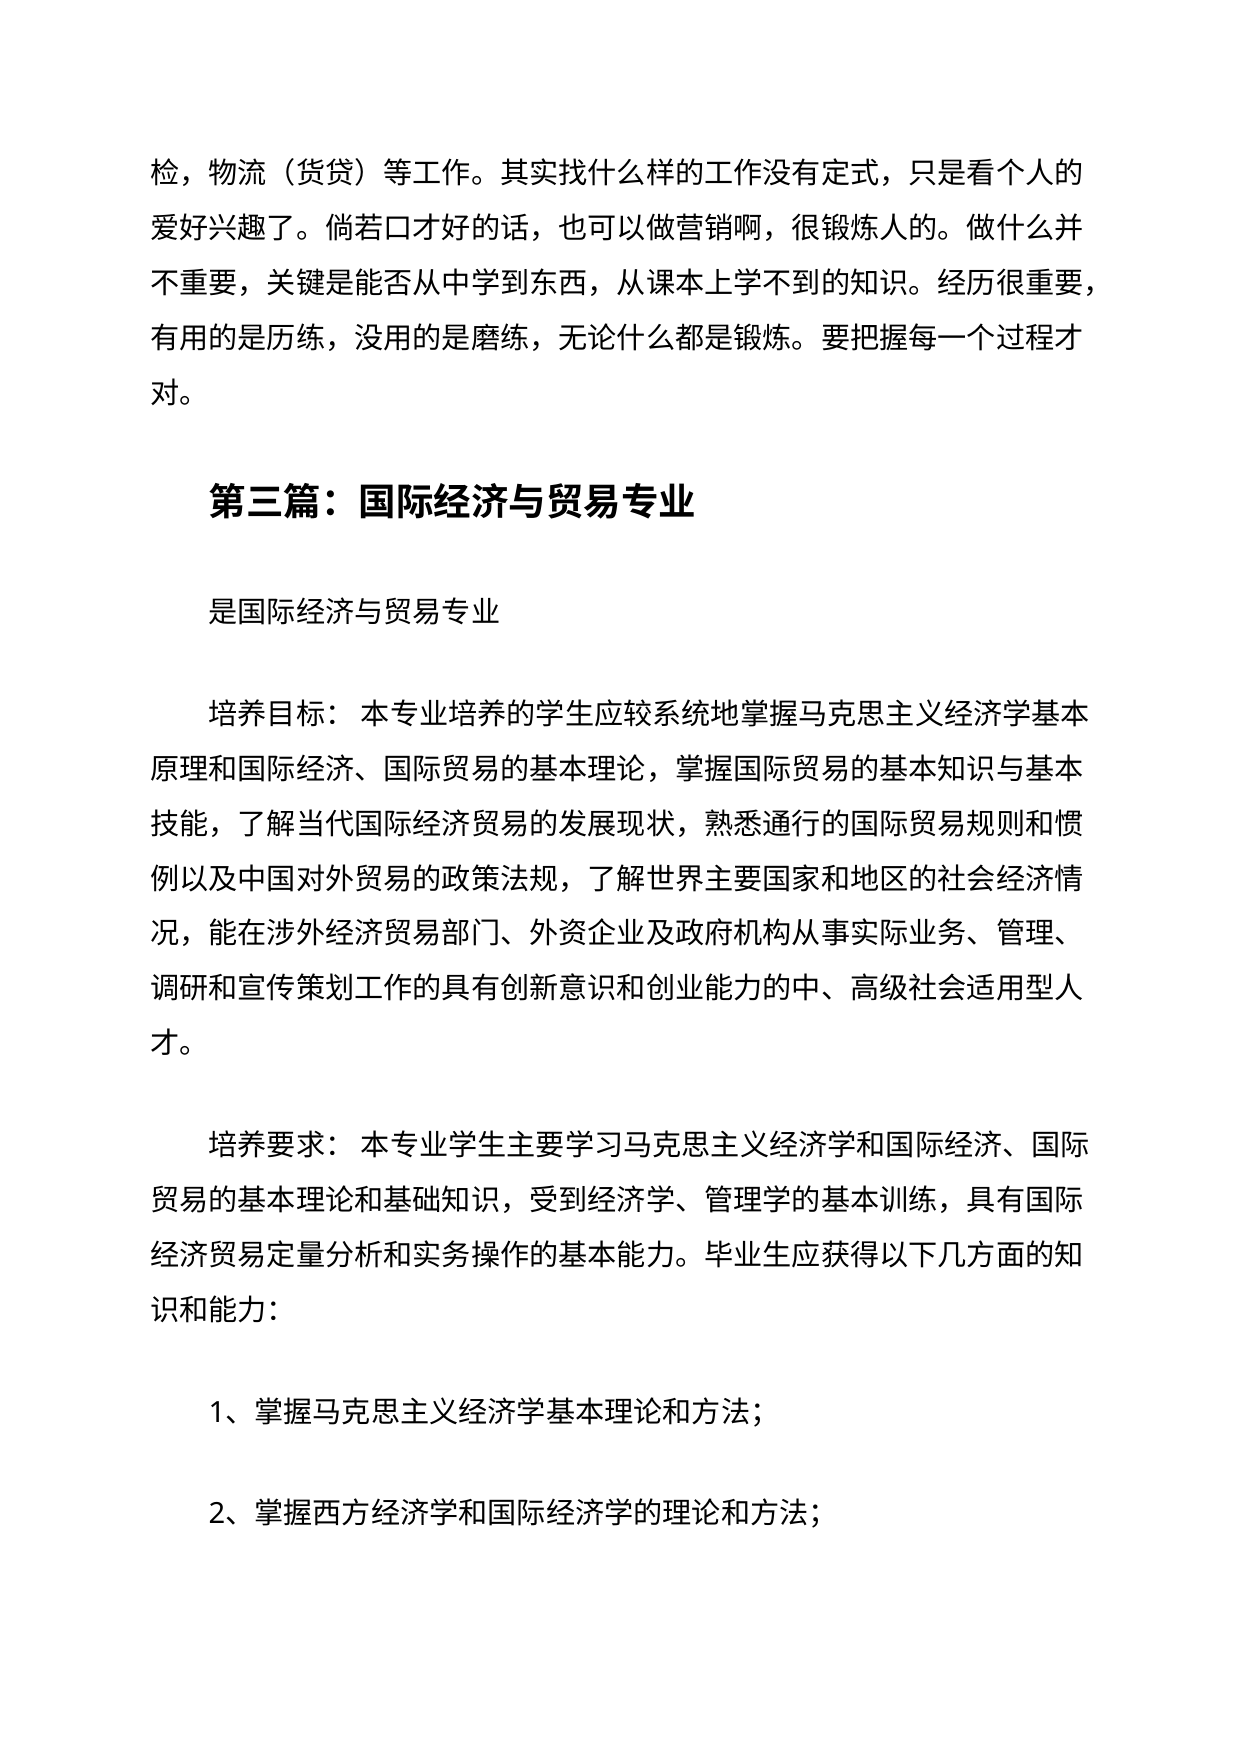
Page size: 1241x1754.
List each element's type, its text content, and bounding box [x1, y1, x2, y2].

text 培养要求： 本专业学生主要学习马克思主义经济学和国际经济、国际贸易的基本理论和基础知识，受到经济学、管理学的基本训练，具有国际经济贸易定量分析和实务操作的基本能力。毕业生应获得以下几方面的知识和能力： [150, 1122, 1090, 1329]
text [150, 150, 1090, 412]
text 2、掌握西方经济学和国际经济学的理论和方法； [150, 1490, 1090, 1532]
text 1、掌握马克思主义经济学基本理论和方法； [150, 1388, 1090, 1431]
text 培养目标： 本专业培养的学生应较系统地掌握马克思主义经济学基本原理和国际经济、国际贸易的基本理论，掌握国际贸易的基本知识与基本技能，了解当代国际经济贸易的发展现状，熟悉通行的国际贸易规则和惯例以及中国对外贸易的政策法规，了解世界主要国家和地区的社会经济情况，能在涉外经济贸易部门、外资企业及政府机构从事实际业务、管理、调研和宣传策划工作的具有创新意识和创业能力的中、高级社会适用型人才。 [150, 691, 1090, 1062]
text 第三篇：国际经济与贸易专业 [150, 471, 1090, 526]
text 是国际经济与贸易专业 [150, 589, 1090, 631]
